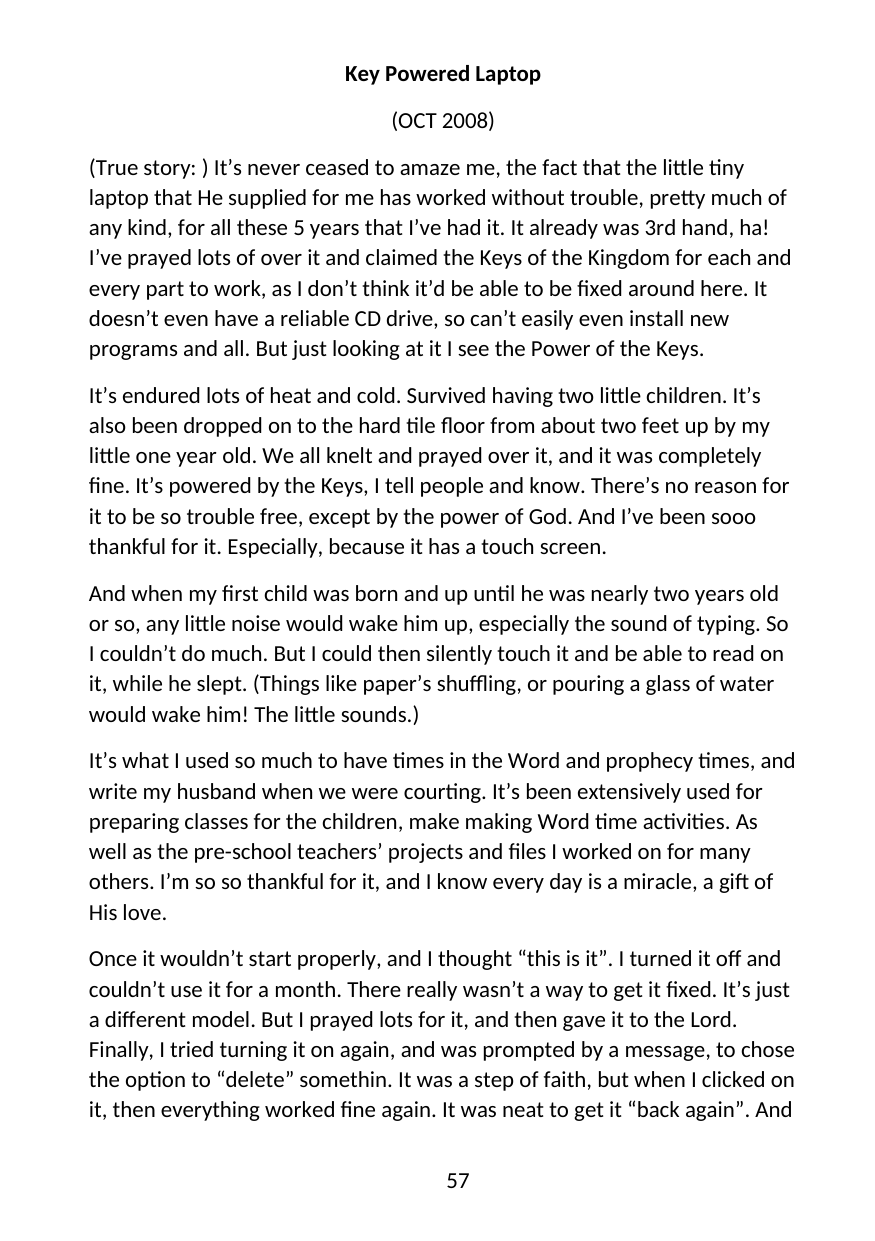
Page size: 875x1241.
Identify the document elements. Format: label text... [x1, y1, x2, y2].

text And when my first child was born and up until he was nearly two years old or so, any little noise would wake him up, especially the sound of typing. So I couldn’t do much. But I could then silently touch it and be able to read on it, while he slept. (Things like paper’s shuffling, or pouring a glass of water would wake him! The little sounds.) [89, 579, 797, 728]
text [89, 944, 797, 1124]
text It’s endured lots of heat and cold. Survived having two little children. It’s also been dropped on to the hard tile floor from about two feet up by my little one year old. We all knelt and prayed over it, and it was completely fine. It’s powered by the Keys, I tell people and know. There’s no reason for it to be so trouble free, except by the power of God. And I’ve been sooo thankful for it. Especially, because it has a touch screen. [89, 381, 797, 560]
text It’s what I used so much to have times in the Word and prophecy times, and write my husband when we were courting. It’s been extensively used for preparing classes for the children, make making Word time activities. As well as the pre-school teachers’ projects and files I worked on for many others. I’m so so thankful for it, and I know every day is a miracle, a gift of His love. [89, 747, 797, 926]
text (True story: ) It’s never ceased to amaze me, the fact that the little tiny laptop that He supplied for me has worked without trouble, pretty much of any kind, for all these 5 years that I’ve had it. It already was 3rd hand, ha! I’ve prayed lots of over it and claimed the Keys of the Kingdom for each and every part to work, as I don’t think it’d be able to be fixed around here. It doesn’t even have a reliable CD drive, so can’t easily even install new programs and all. But just looking at it I see the Power of the Keys. [89, 153, 797, 362]
text (OCT 2008) [89, 106, 797, 134]
text Key Powered Laptop [89, 59, 797, 87]
